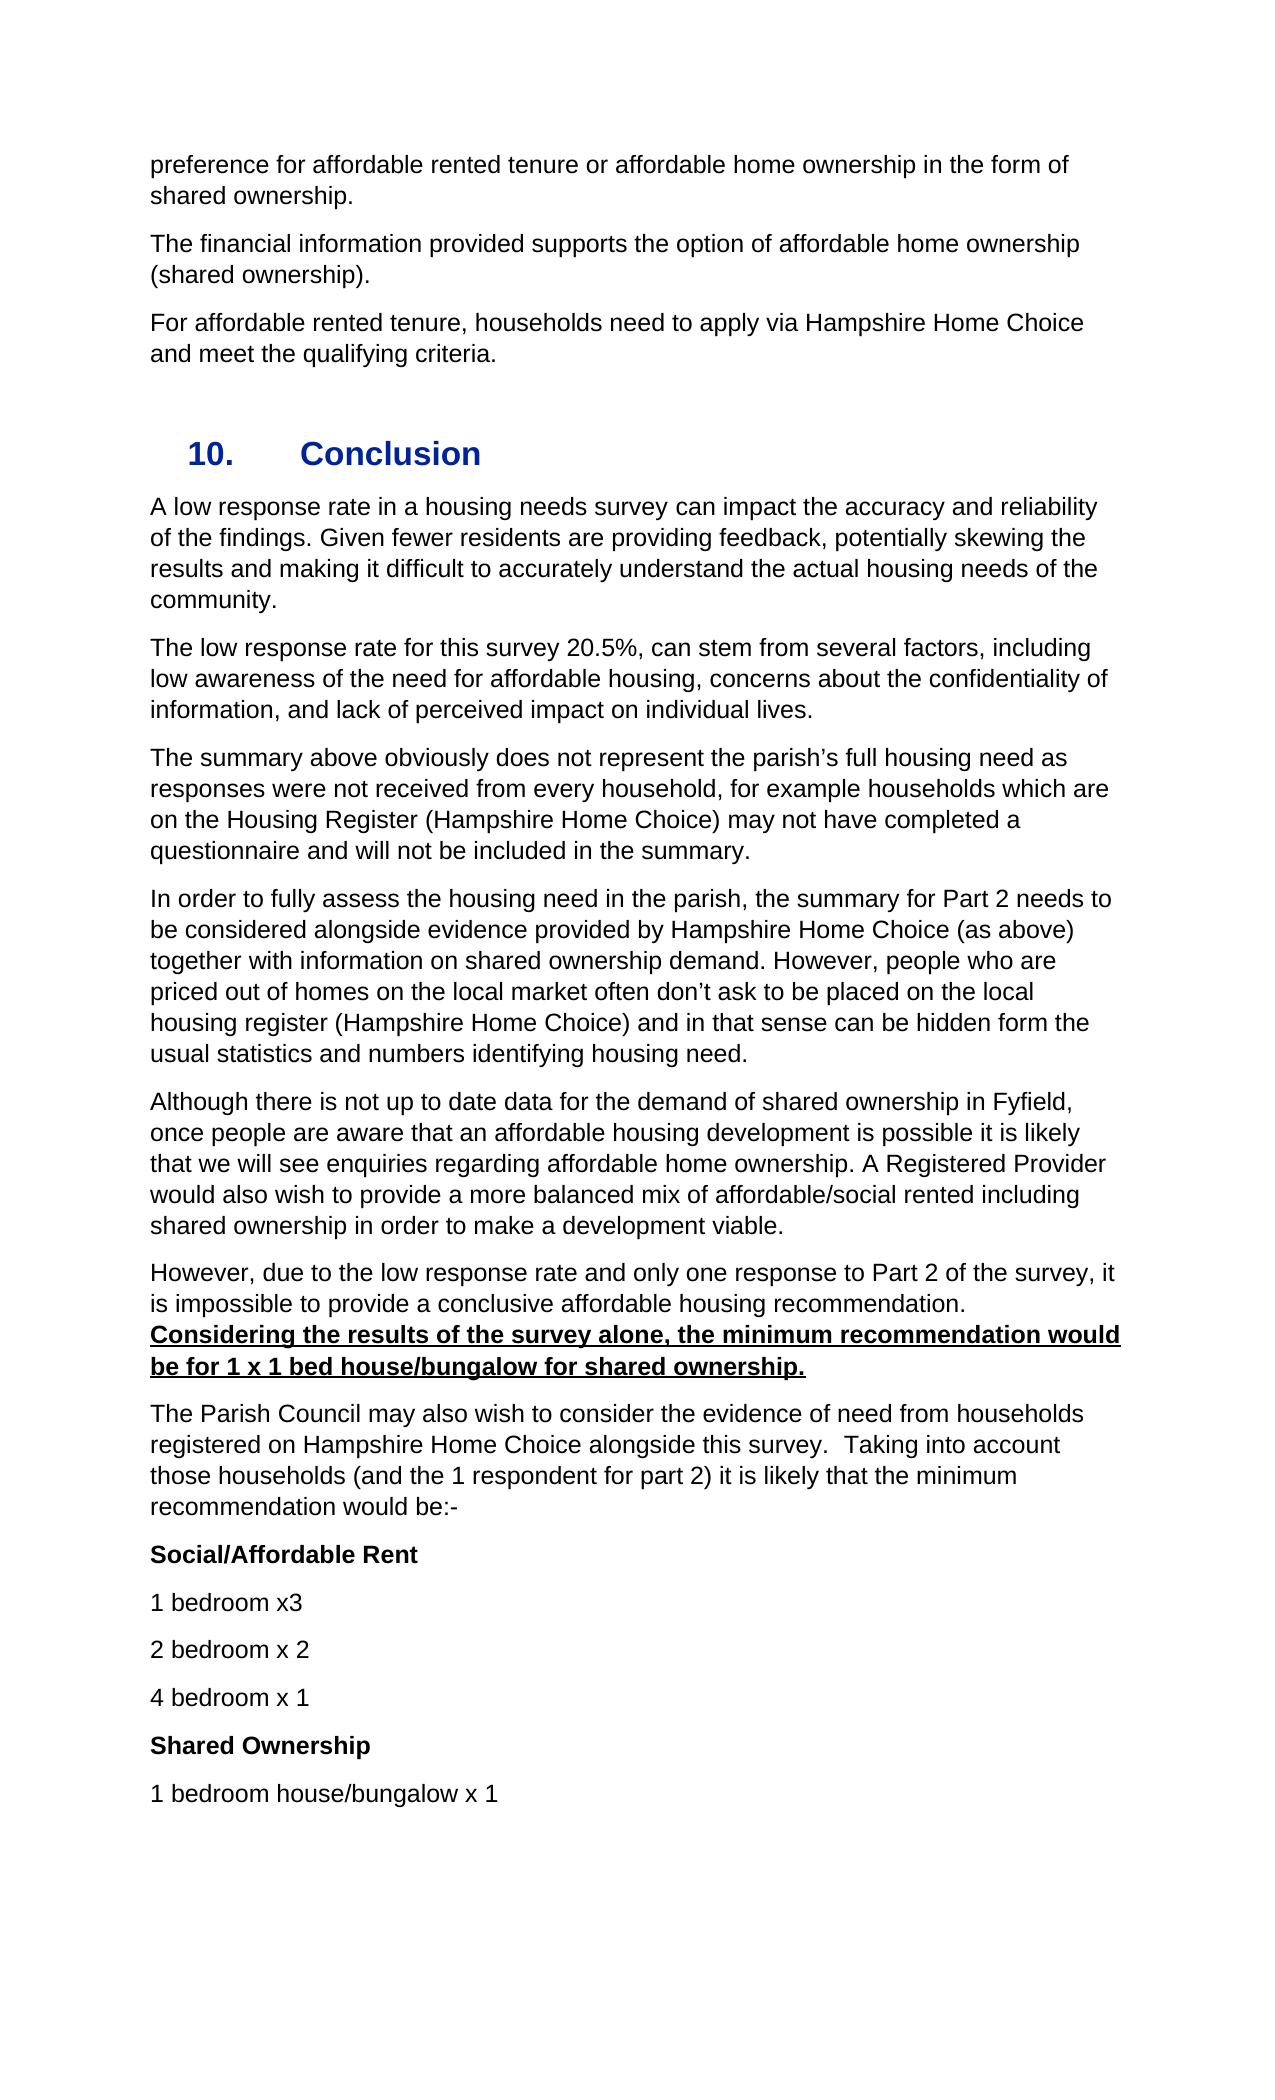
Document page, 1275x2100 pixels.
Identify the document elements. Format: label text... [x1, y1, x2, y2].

text The financial information provided supports the option of affordable home ownership (shared ownership). [150, 229, 1125, 288]
text Shared Ownership [150, 1731, 1125, 1759]
list Conclusion [187, 434, 1125, 472]
text However, due to the low response rate and only one response to Part 2 of the survey, it is impossible to provide a conclusive affordable housing recommendation. Considering the results of the survey alone, the minimum recommendation would be for 1 x 1 bed house/bungalow for shared ownership. [150, 1258, 1125, 1380]
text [150, 150, 1125, 210]
text For affordable rented tenure, households need to apply via Hampshire Home Choice and meet the qualifying criteria. [150, 307, 1125, 367]
text The summary above obviously does not represent the parish’s full housing need as responses were not received from every household, for example households which are on the Housing Register (Hampshire Home Choice) may not have completed a questionnaire and will not be included in the summary. [150, 743, 1125, 864]
text The low response rate for this survey 20.5%, can stem from several factors, including low awareness of the need for affordable housing, concerns about the confidentiality of information, and lack of perceived impact on individual lives. [150, 633, 1125, 724]
text A low response rate in a housing needs survey can impact the accuracy and reliability of the findings. Given fewer residents are providing feedback, potentially skewing the results and making it difficult to accurately understand the actual housing needs of the community. [150, 492, 1125, 614]
text 1 bedroom x3 [150, 1588, 1125, 1616]
text Although there is not up to date data for the demand of shared ownership in Fyfield, once people are aware that an affordable housing development is possible it is likely that we will see enquiries regarding affordable home ownership. A Registered Provider would also wish to provide a more balanced mix of affordable/social rented including shared ownership in order to make a development viable. [150, 1086, 1125, 1239]
text 4 bedroom x 1 [150, 1683, 1125, 1712]
text 1 bedroom house/bungalow x 1 [150, 1778, 1125, 1807]
text Social/Affordable Rent [150, 1540, 1125, 1569]
text In order to fully assess the housing need in the parish, the summary for Part 2 needs to be considered alongside evidence provided by Hampshire Home Choice (as above) together with information on shared ownership demand. However, people who are priced out of homes on the local market often don’t ask to be placed on the local housing register (Hampshire Home Choice) and in that sense can be hidden form the usual statistics and numbers identifying housing need. [150, 883, 1125, 1067]
text 2 bedroom x 2 [150, 1635, 1125, 1664]
text The Parish Council may also wish to consider the evidence of need from households registered on Hampshire Home Choice alongside this survey. Taking into account those households (and the 1 respondent for part 2) it is likely that the minimum recommendation would be:- [150, 1399, 1125, 1521]
